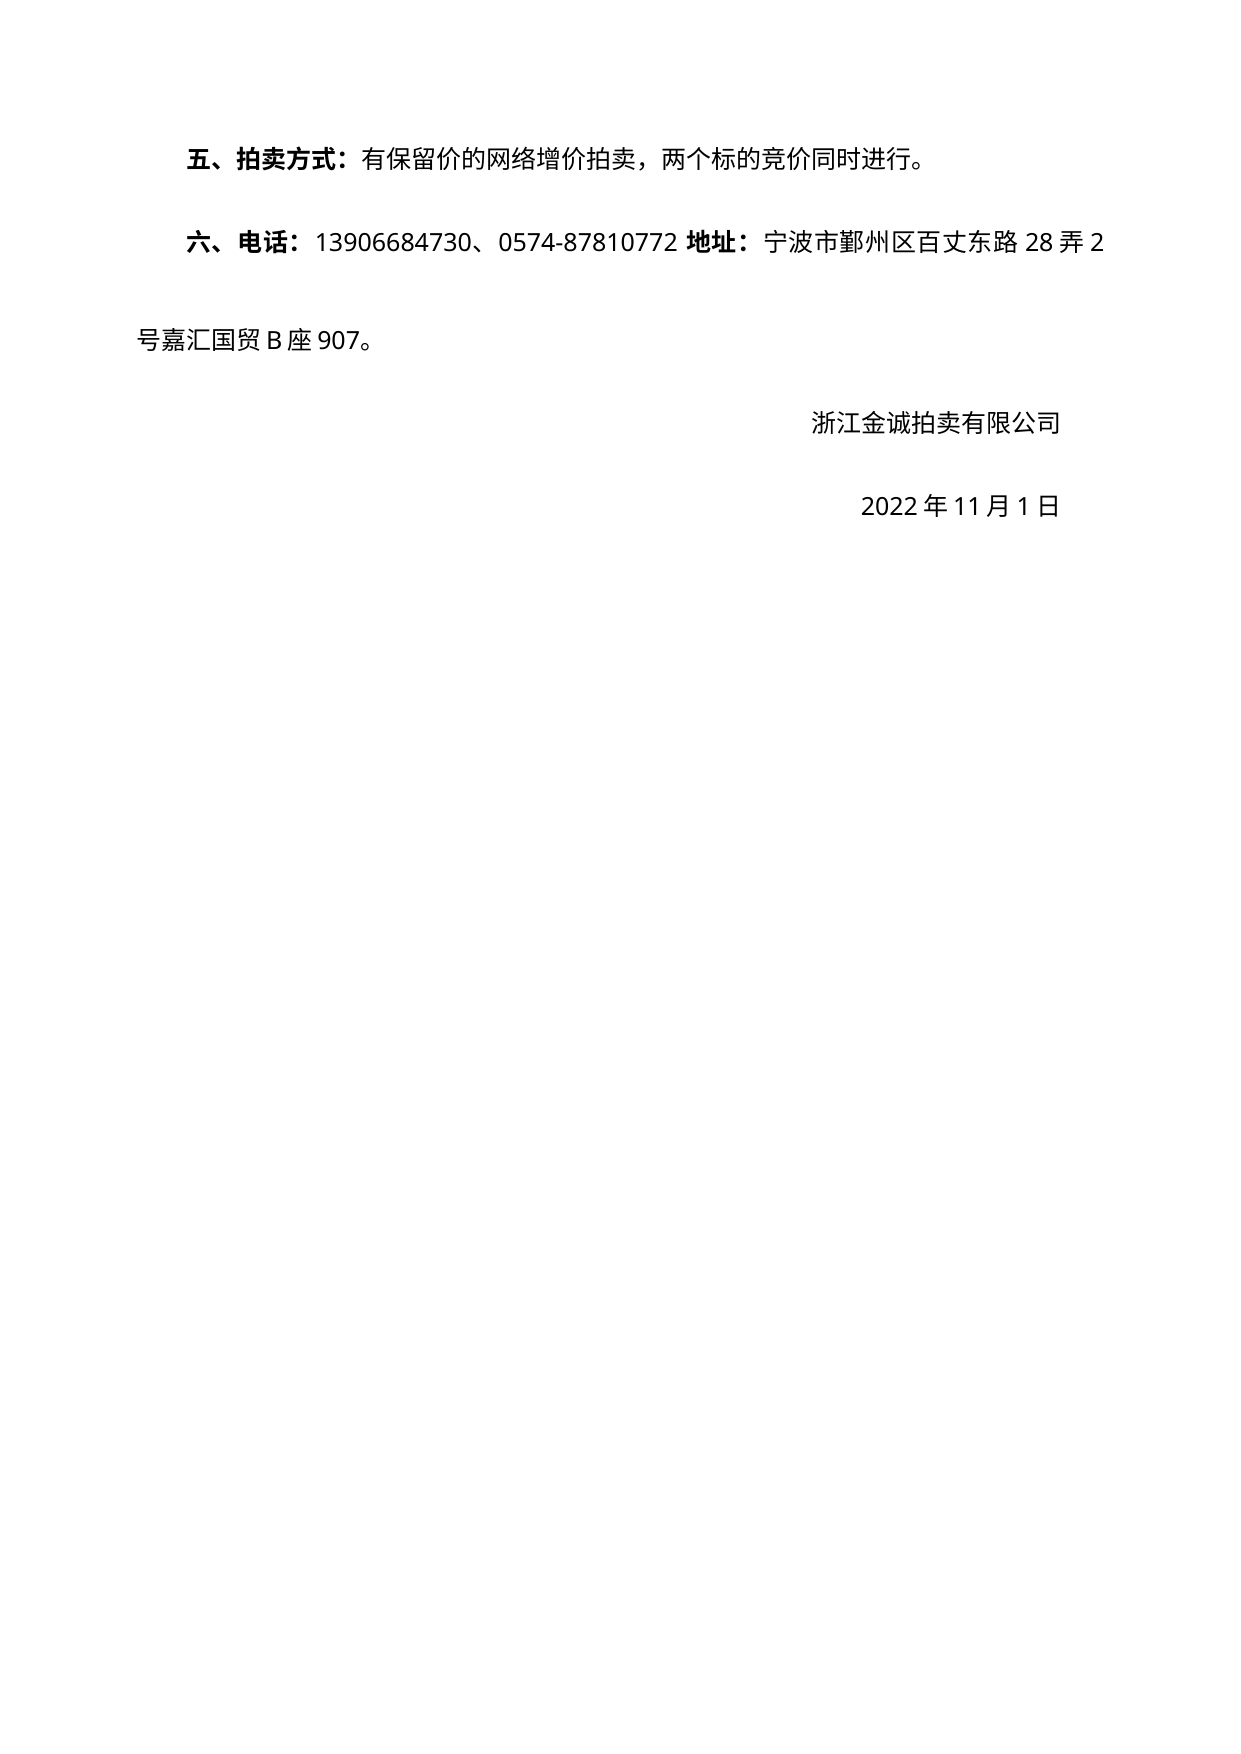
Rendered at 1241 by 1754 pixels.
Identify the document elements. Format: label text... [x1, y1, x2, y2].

text 2022年11月1日 [179, 472, 1061, 537]
text 六、电话：13906684730、0574-87810772 地址：宁波市鄞州区百丈东路28弄2号嘉汇国贸B座907。 [136, 208, 1104, 371]
list 五、拍卖方式：有保留价的网络增价拍卖，两个标的竞价同时进行。 [136, 125, 1104, 190]
text 浙江金诚拍卖有限公司 [179, 389, 1061, 454]
